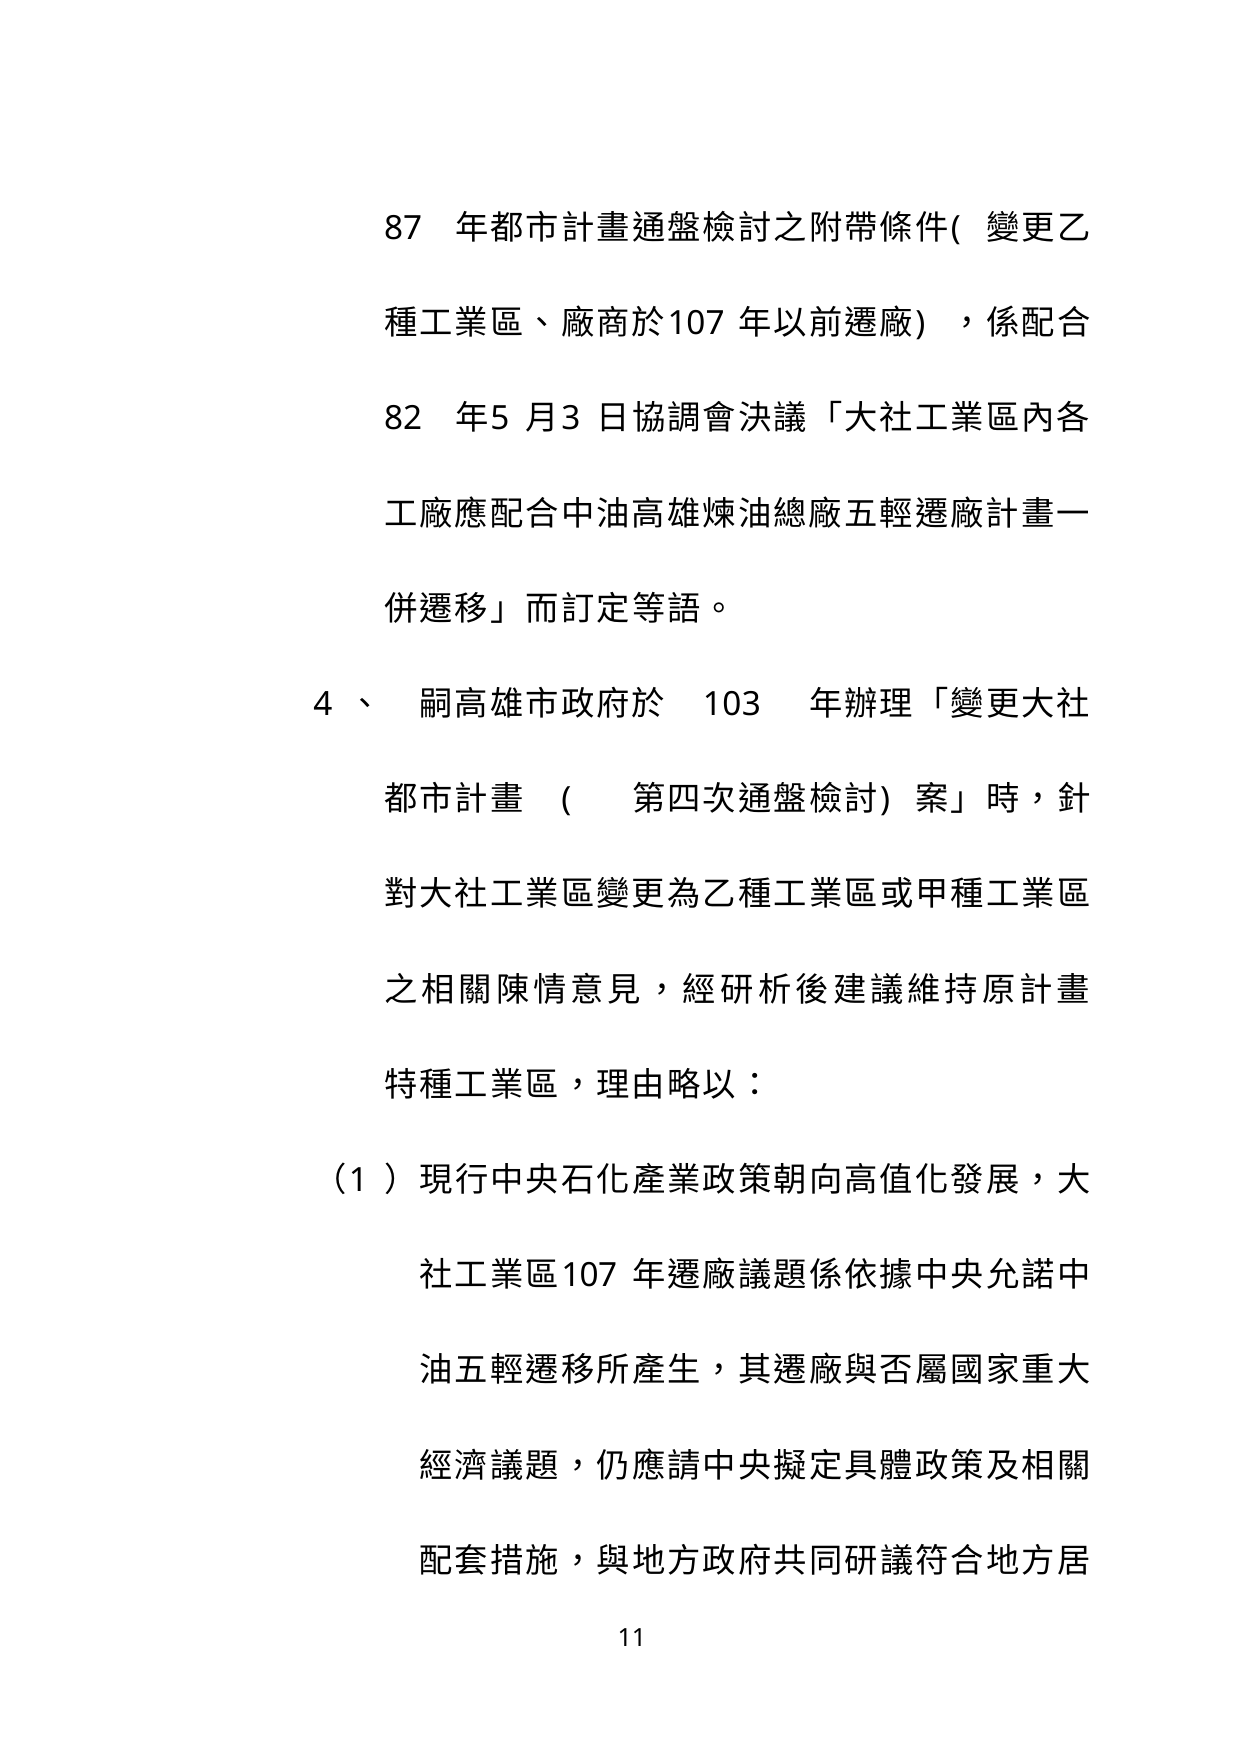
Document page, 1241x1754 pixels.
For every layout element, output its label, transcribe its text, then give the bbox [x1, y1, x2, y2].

subtitle 針對上述附帶條件規定，高雄市政府並表示：87年都市計畫通盤檢討之附帶條件(變更乙種工業區、廠商於107年以前遷廠)，係配合82年5月3日協調會決議「大社工業區內各工廠應配合中油高雄煉油總廠五輕遷廠計畫一併遷移」而訂定等語。 [296, 177, 1092, 653]
subtitle 現行中央石化產業政策朝向高值化發展，大社工業區107年遷廠議題係依據中央允諾中油五輕遷移所產生，其遷廠與否屬國家重大經濟議題，仍應請中央擬定具體政策及相關配套措施，與地方政府共同研議符合地方居民、廠商期待之解決方案。 [296, 1129, 1092, 1605]
subtitle 嗣高雄市政府於103年辦理「變更大社都市計畫(第四次通盤檢討)案」時，針對大社工業區變更為乙種工業區或甲種工業區之相關陳情意見，經研析後建議維持原計畫特種工業區，理由略以： [296, 653, 1092, 1129]
